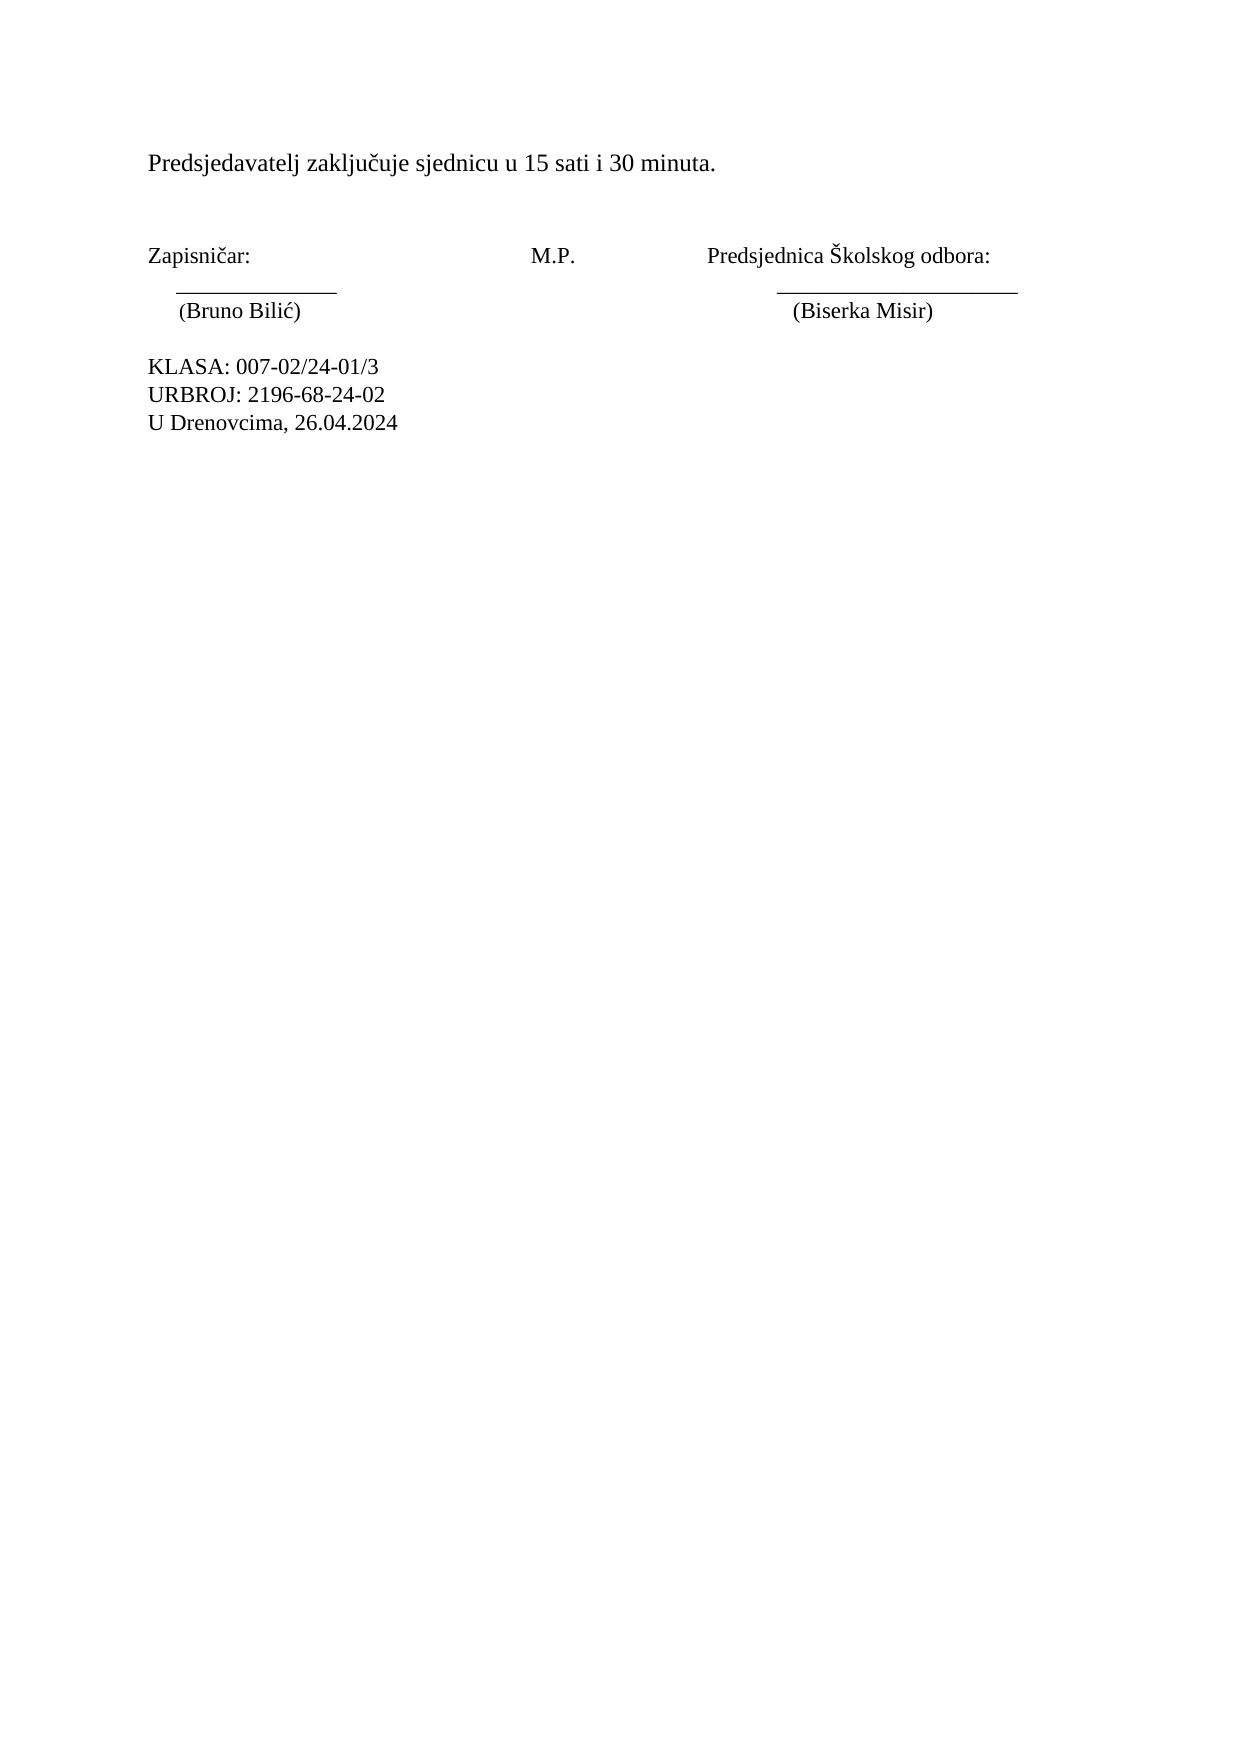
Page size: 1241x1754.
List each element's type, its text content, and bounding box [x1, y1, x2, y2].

text KLASA: 007-02/24-01/3 [148, 353, 1093, 380]
text U Drenovcima, 26.04.2024 [148, 409, 1093, 436]
text Predsjedavatelj zaključuje sjednicu u 15 sati i 30 minuta. [148, 148, 1093, 176]
text ______________ _____________________ [148, 270, 1093, 296]
text Zapisničar: M.P. Predsjednica Školskog odbora: [148, 242, 1093, 268]
text URBROJ: 2196-68-24-02 [148, 381, 1093, 408]
text (Bruno Bilić) (Biserka Misir) [148, 298, 1093, 324]
